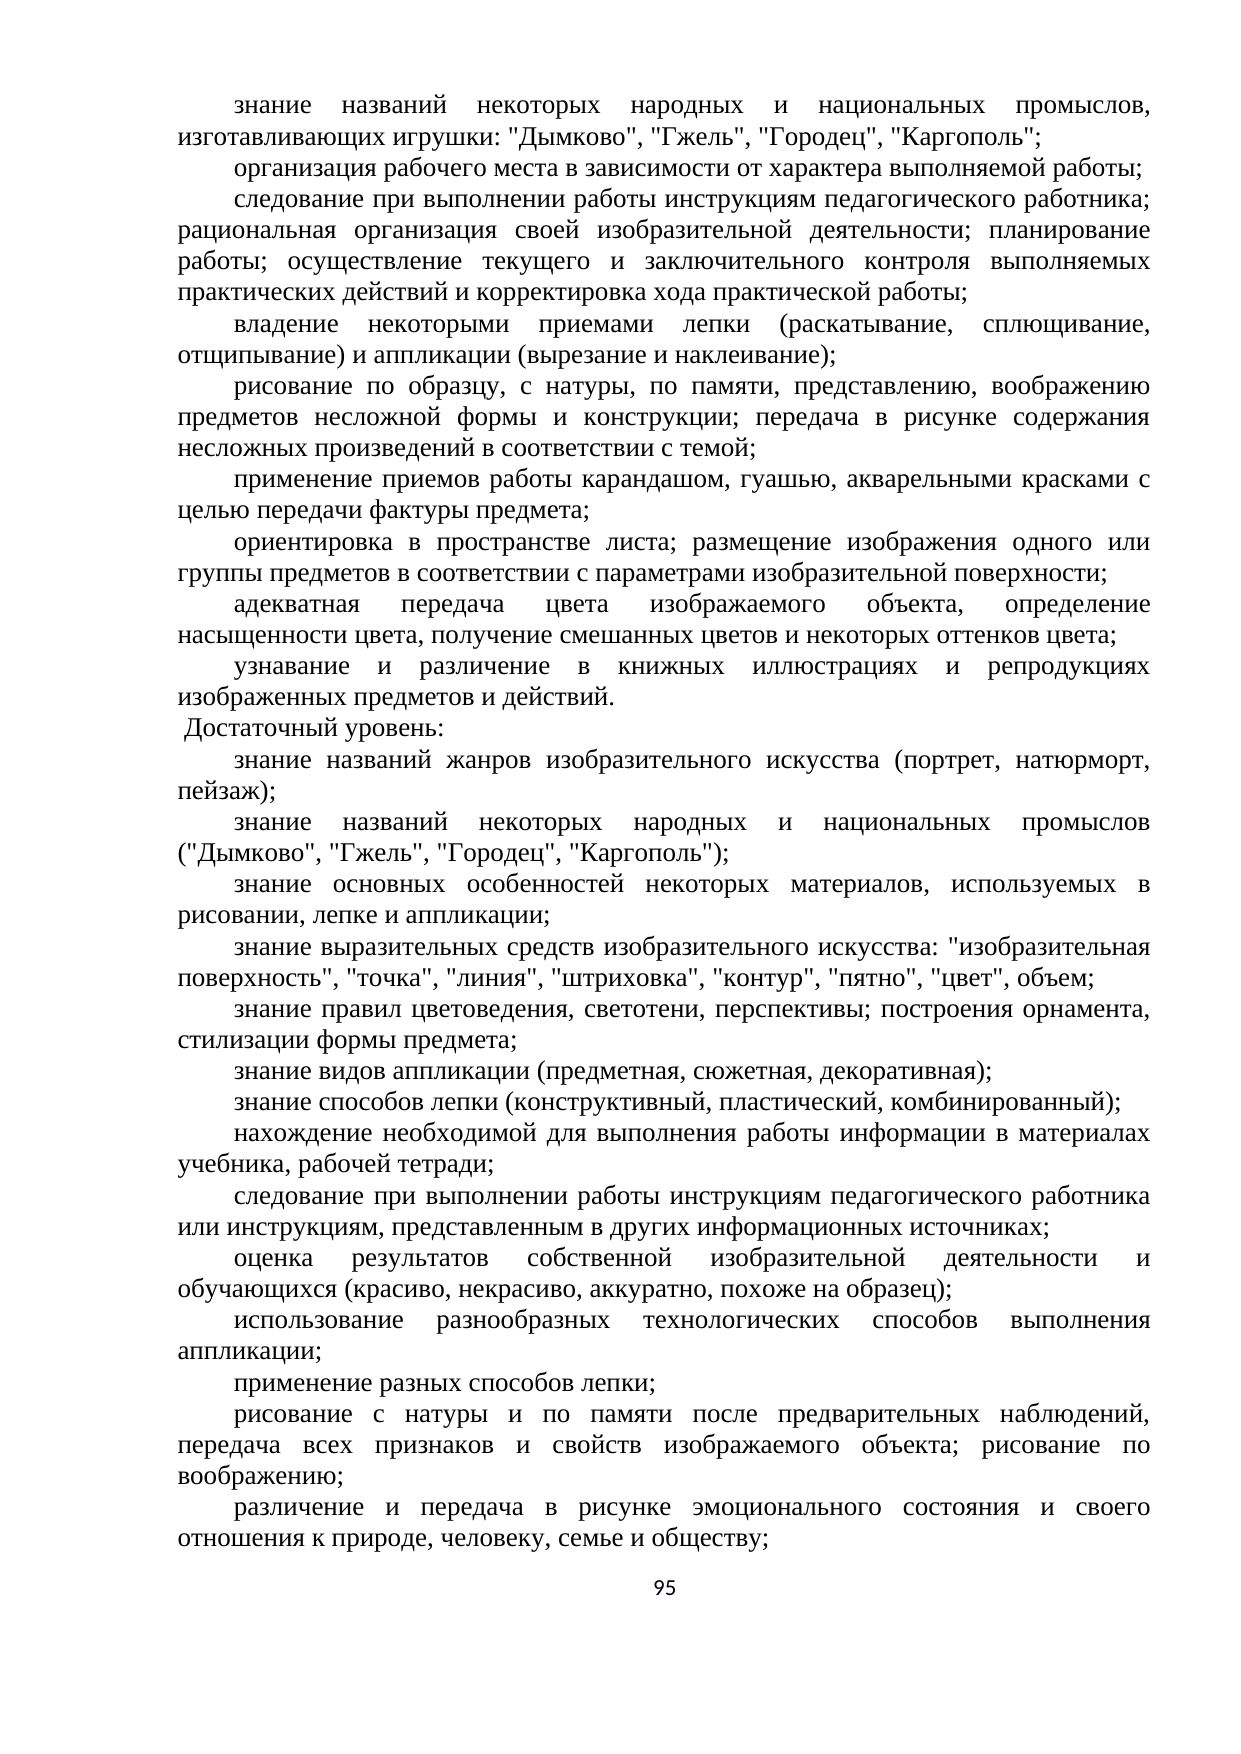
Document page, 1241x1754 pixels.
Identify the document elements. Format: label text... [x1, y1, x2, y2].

text рисование с натуры и по памяти после предварительных наблюдений, передача всех признаков и свойств изображаемого объекта; рисование по воображению; [177, 1397, 1152, 1490]
text нахождение необходимой для выполнения работы информации в материалах учебника, рабочей тетради; [177, 1116, 1152, 1179]
text ориентировка в пространстве листа; размещение изображения одного или группы предметов в соответствии с параметрами изобразительной поверхности; [177, 525, 1152, 587]
text следование при выполнении работы инструкциям педагогического работника или инструкциям, представленным в других информационных источниках; [177, 1179, 1152, 1241]
text владение некоторыми приемами лепки (раскатывание, сплющивание, отщипывание) и аппликации (вырезание и наклеивание); [177, 307, 1152, 369]
text знание выразительных средств изобразительного искусства: "изобразительная поверхность", "точка", "линия", "штриховка", "контур", "пятно", "цвет", объем; [177, 929, 1152, 992]
text знание видов аппликации (предметная, сюжетная, декоративная); [177, 1054, 1152, 1085]
text рисование по образцу, с натуры, по памяти, представлению, воображению предметов несложной формы и конструкции; передача в рисунке содержания несложных произведений в соответствии с темой; [177, 369, 1152, 462]
text оценка результатов собственной изобразительной деятельности и обучающихся (красиво, некрасиво, аккуратно, похоже на образец); [177, 1241, 1152, 1303]
text знание названий жанров изобразительного искусства (портрет, натюрморт, пейзаж); [177, 743, 1152, 805]
text знание названий некоторых народных и национальных промыслов, изготавливающих игрушки: "Дымково", "Гжель", "Городец", "Каргополь"; [177, 89, 1152, 151]
text знание правил цветоведения, светотени, перспективы; построения орнамента, стилизации формы предмета; [177, 992, 1152, 1054]
text использование разнообразных технологических способов выполнения аппликации; [177, 1303, 1152, 1366]
text следование при выполнении работы инструкциям педагогического работника; рациональная организация своей изобразительной деятельности; планирование работы; осуществление текущего и заключительного контроля выполняемых практических действий и корректировка хода практической работы; [177, 182, 1152, 307]
text знание способов лепки (конструктивный, пластический, комбинированный); [177, 1085, 1152, 1116]
text знание названий некоторых народных и национальных промыслов ("Дымково", "Гжель", "Городец", "Каргополь"); [177, 805, 1152, 867]
text применение разных способов лепки; [177, 1366, 1152, 1397]
text различение и передача в рисунке эмоционального состояния и своего отношения к природе, человеку, семье и обществу; [177, 1490, 1152, 1552]
text адекватная передача цвета изображаемого объекта, определение насыщенности цвета, получение смешанных цветов и некоторых оттенков цвета; [177, 587, 1152, 649]
text знание основных особенностей некоторых материалов, используемых в рисовании, лепке и аппликации; [177, 867, 1152, 929]
text Достаточный уровень: [177, 712, 1152, 743]
text применение приемов работы карандашом, гуашью, акварельными красками с целью передачи фактуры предмета; [177, 462, 1152, 525]
text организация рабочего места в зависимости от характера выполняемой работы; [177, 151, 1152, 182]
text узнавание и различение в книжных иллюстрациях и репродукциях изображенных предметов и действий. [177, 649, 1152, 712]
